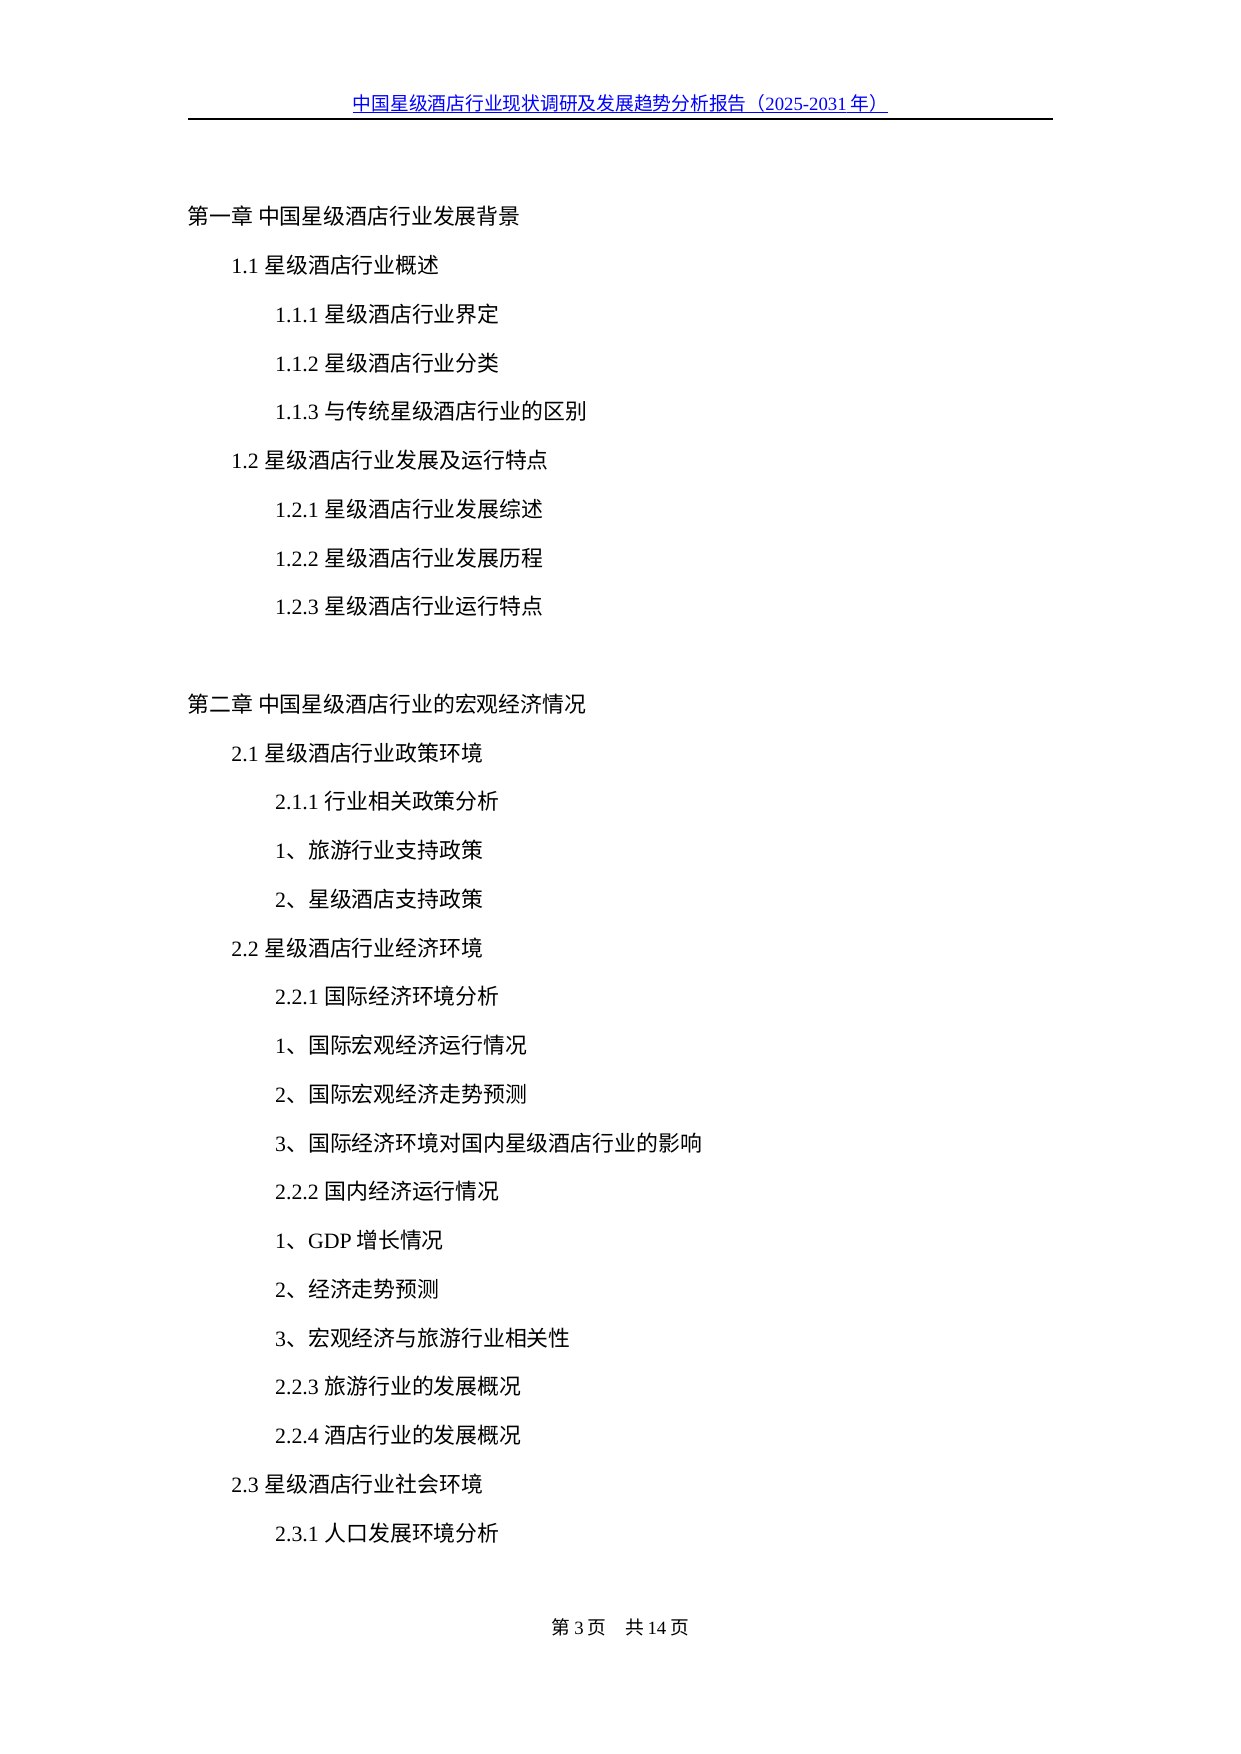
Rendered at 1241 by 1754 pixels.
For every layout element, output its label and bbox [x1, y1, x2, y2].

text [187, 150, 1053, 1548]
